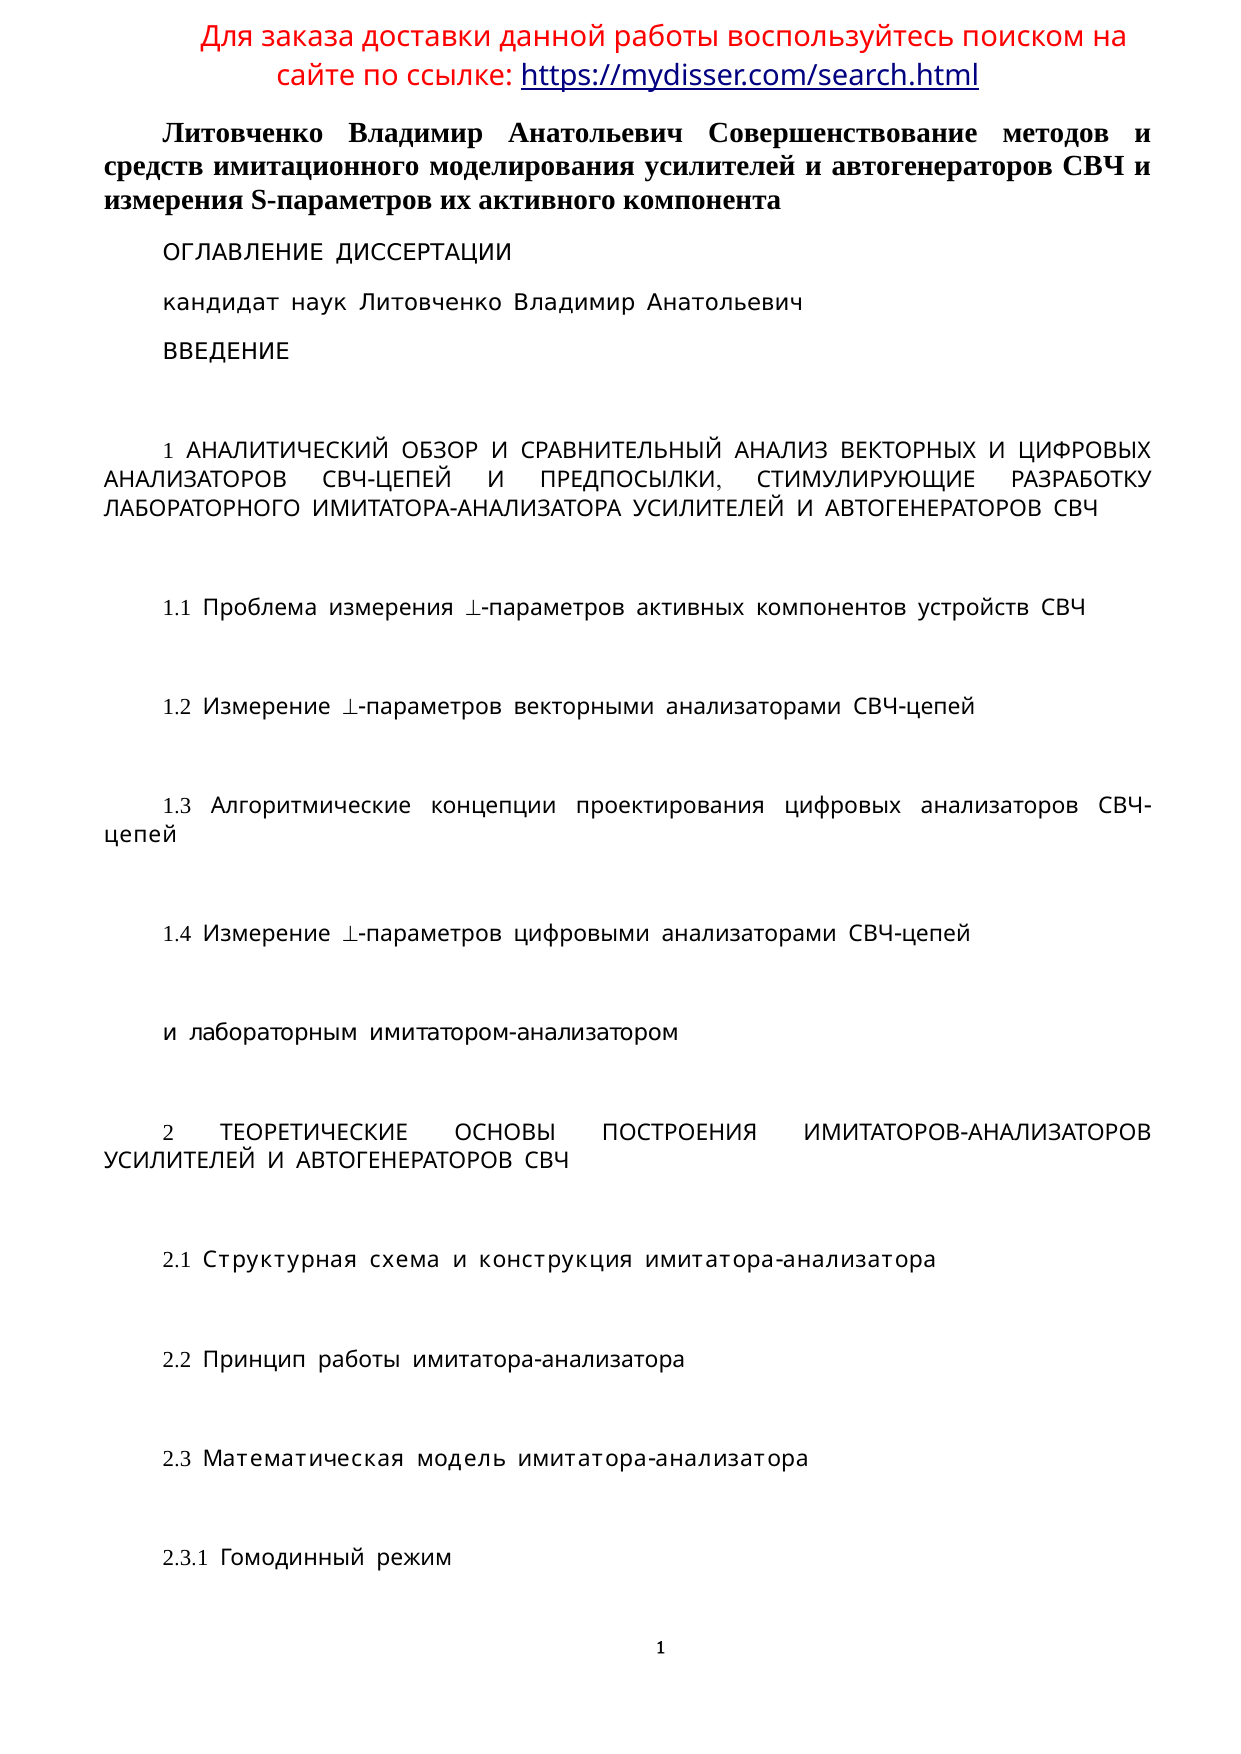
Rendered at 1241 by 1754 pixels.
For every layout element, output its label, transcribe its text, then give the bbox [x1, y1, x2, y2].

text ВВЕДЕНИЕ [103, 336, 1152, 364]
text 1.2 Измерение ^-параметров векторными анализаторами СВЧ-цепей [103, 691, 1152, 719]
text ОГЛАВЛЕНИЕ ДИССЕРТАЦИИ [103, 236, 1152, 265]
text и лабораторным имитатором-анализатором [103, 1017, 1152, 1046]
text 2 ТЕОРЕТИЧЕСКИЕ ОСНОВЫ ПОСТРОЕНИЯ ИМИТАТОРОВ-АНАЛИЗАТОРОВ УСИЛИТЕЛЕЙ И АВТОГЕНЕРАТОРОВ СВЧ [103, 1116, 1152, 1173]
text 1 АНАЛИТИЧЕСКИЙ ОБЗОР И СРАВНИТЕЛЬНЫЙ АНАЛИЗ ВЕКТОРНЫХ И ЦИФРОВЫХ АНАЛИЗАТОРОВ СВЧ-ЦЕПЕЙ И ПРЕДПОСЫЛКИ, СТИМУЛИРУЮЩИЕ РАЗРАБОТКУ ЛАБОРАТОРНОГО ИМИТАТОРА-АНАЛИЗАТОРА УСИЛИТЕЛЕЙ И АВТОГЕНЕРАТОРОВ СВЧ [103, 435, 1152, 521]
text 1.4 Измерение ^-параметров цифровыми анализаторами СВЧ-цепей [103, 918, 1152, 946]
text 2.2 Принцип работы имитатора-анализатора [103, 1343, 1152, 1372]
text кандидат наук Литовченко Владимир Анатольевич [103, 286, 1152, 315]
text 2.1 Структурная схема и конструкция имитатора-анализатора [103, 1244, 1152, 1273]
text 1.3 Алгоритмические концепции проектирования цифровых анализаторов СВЧ-цепей [103, 790, 1152, 847]
text 2.3 Математическая модель имитатора-анализатора [103, 1442, 1152, 1471]
text Литовченко Владимир Анатольевич Совершенствование методов и средств имитационного моделирования усилителей и автогенераторов СВЧ и измерения S-параметров их активного компонента [103, 115, 1152, 216]
text 1.1 Проблема измерения ^-параметров активных компонентов устройств СВЧ [103, 591, 1152, 620]
text 2.3.1 Гомодинный режим [103, 1541, 1152, 1570]
